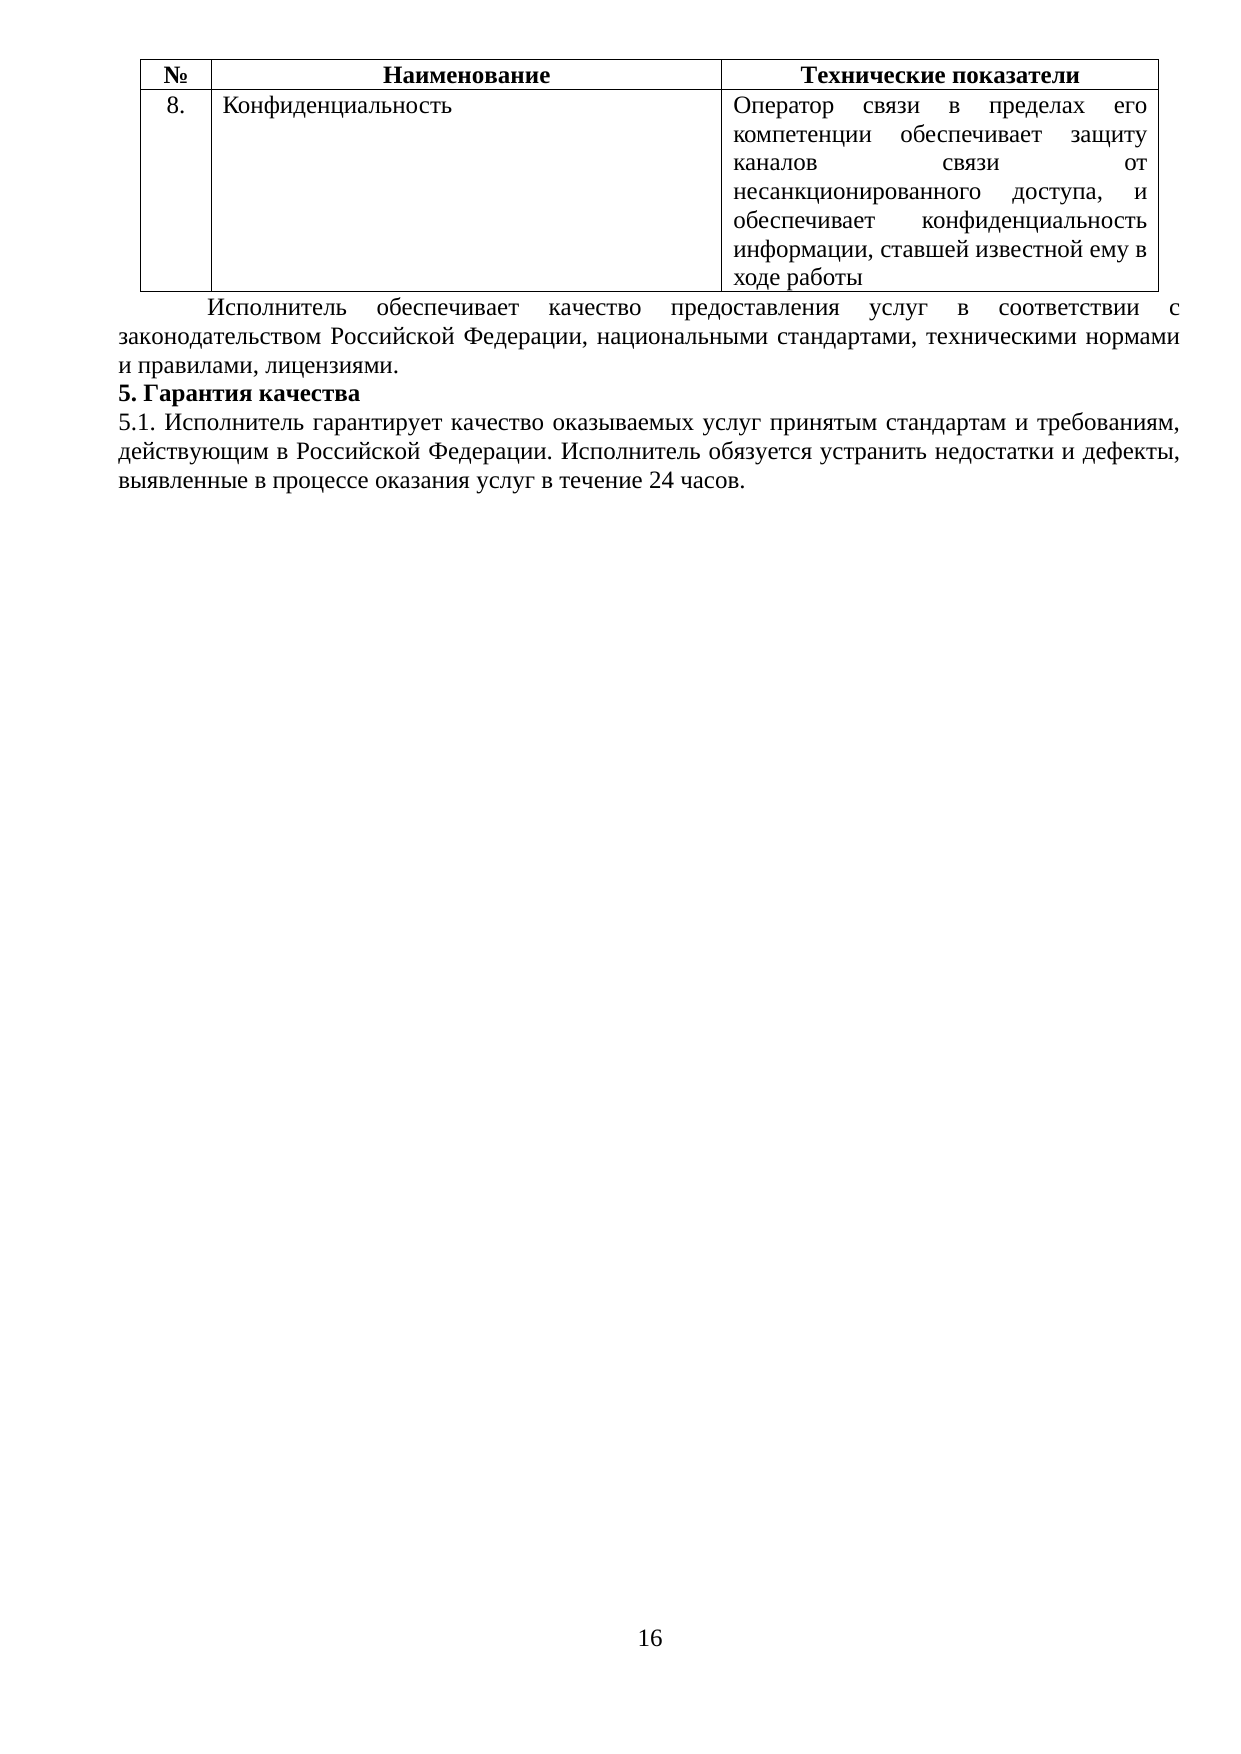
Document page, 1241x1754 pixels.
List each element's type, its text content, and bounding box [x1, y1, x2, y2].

text 5. Гарантия качества [118, 378, 1181, 407]
table_cell Оператор связи в пределах его компетенции обеспечивает защиту каналов связи от несанкционированного доступа, и обеспечивает конфиденциальность информации, ставшей известной ему в ходе работы [722, 90, 1158, 291]
text 5.1. Исполнитель гарантирует качество оказываемых услуг принятым стандартам и требованиям, действующим в Российской Федерации. Исполнитель обязуется устранить недостатки и дефекты, выявленные в процессе оказания услуг в течение 24 часов. [118, 407, 1181, 493]
table_header Технические показатели [722, 60, 1158, 89]
table_cell Конфиденциальность [212, 90, 721, 291]
table_header Наименование [212, 60, 721, 89]
table_header № [141, 60, 211, 89]
table_cell 8. [141, 90, 211, 291]
text Исполнитель обеспечивает качество предоставления услуг в соответствии с законодательством Российской Федерации, национальными стандартами, техническими нормами и правилами, лицензиями. [118, 292, 1181, 378]
